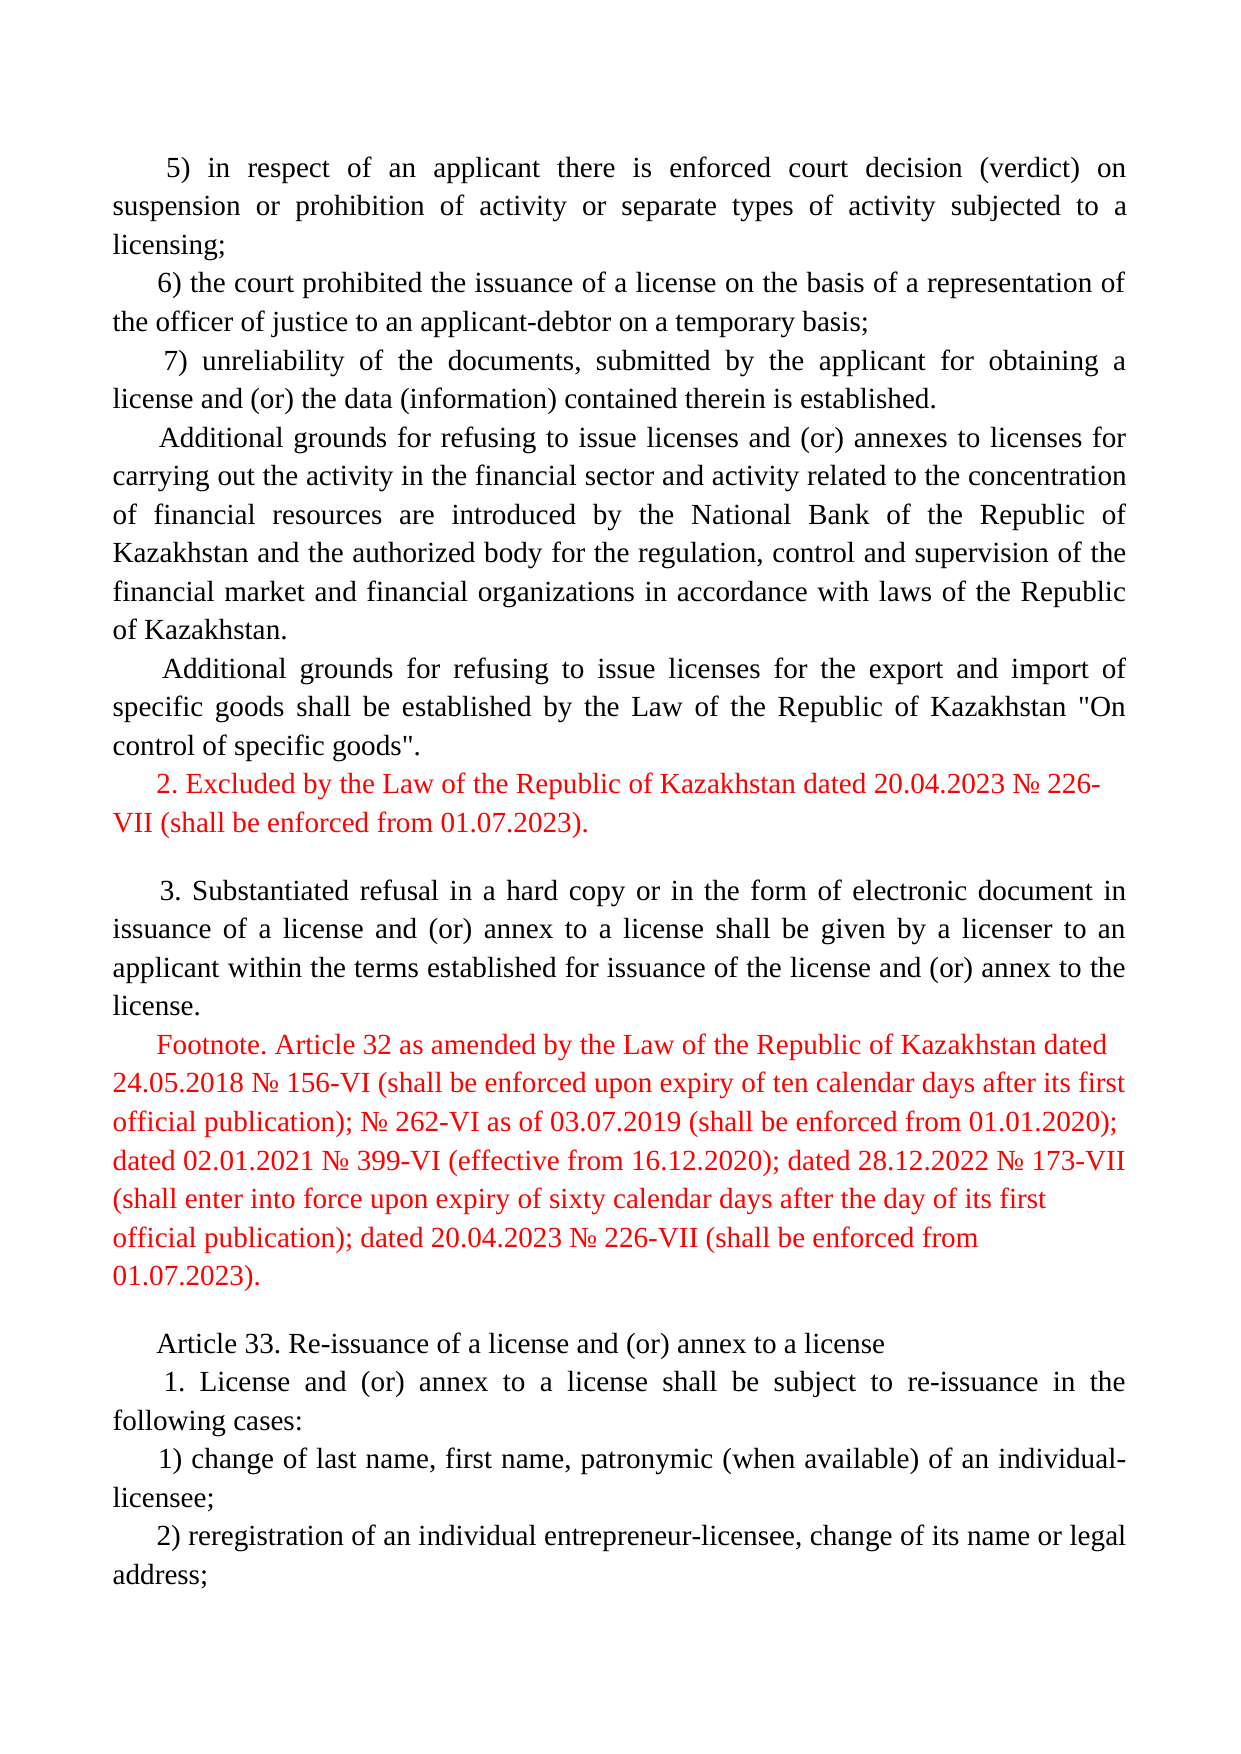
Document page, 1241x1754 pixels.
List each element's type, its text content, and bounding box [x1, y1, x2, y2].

text 6) the court prohibited the issuance of a license on the basis of a representation of the officer of justice to an applicant-debtor on a temporary basis; [112, 266, 1128, 338]
text 5) in respect of an applicant there is enforced court decision (verdict) on suspension or prohibition of activity or separate types of activity subjected to a licensing; [112, 150, 1128, 261]
text 7) unreliability of the documents, submitted by the applicant for obtaining a license and (or) the data (information) contained therein is established. [112, 343, 1128, 415]
text Additional grounds for refusing to issue licenses and (or) annexes to licenses for carrying out the activity in the financial sector and activity related to the concentration of financial resources are introduced by the National Bank of the Republic of Kazakhstan and the authorized body for the regulation, control and supervision of the financial market and financial organizations in accordance with laws of the Republic of Kazakhstan. [112, 420, 1128, 646]
text 3. Substantiated refusal in a hard copy or in the form of electronic document in issuance of a license and (or) annex to a license shall be given by a licenser to an applicant within the terms established for issuance of the license and (or) annex to the license. [112, 873, 1128, 1022]
text 2) reregistration of an individual entrepreneur-licensee, change of its name or legal address; [112, 1518, 1128, 1591]
text Footnote. Article 32 as amended by the Law of the Republic of Kazakhstan dated 24.05.2018 № 156-VI (shall be enforced upon expiry of ten calendar days after its first official publication); № 262-VI as of 03.07.2019 (shall be enforced from 01.01.2020); dated 02.01.2021 № 399-VI (effective from 16.12.2020); dated 28.12.2022 № 173-VII (shall enter into force upon expiry of sixty calendar days after the day of its first official publication); dated 20.04.2023 № 226-VII (shall be enforced from 01.07.2023). [112, 1027, 1128, 1322]
text Additional grounds for refusing to issue licenses for the export and import of specific goods shall be established by the Law of the Republic of Kazakhstan "On control of specific goods". [112, 651, 1128, 762]
text 1. License and (or) annex to a license shall be subject to re-issuance in the following cases: [112, 1364, 1128, 1436]
text Article 33. Re-issuance of a license and (or) annex to a license [112, 1326, 1128, 1359]
text 1) change of last name, first name, patronymic (when available) of an individual-licensee; [112, 1441, 1128, 1513]
text 2. Excluded by the Law of the Republic of Kazakhstan dated 20.04.2023 № 226-VII (shall be enforced from 01.07.2023). [112, 767, 1128, 869]
